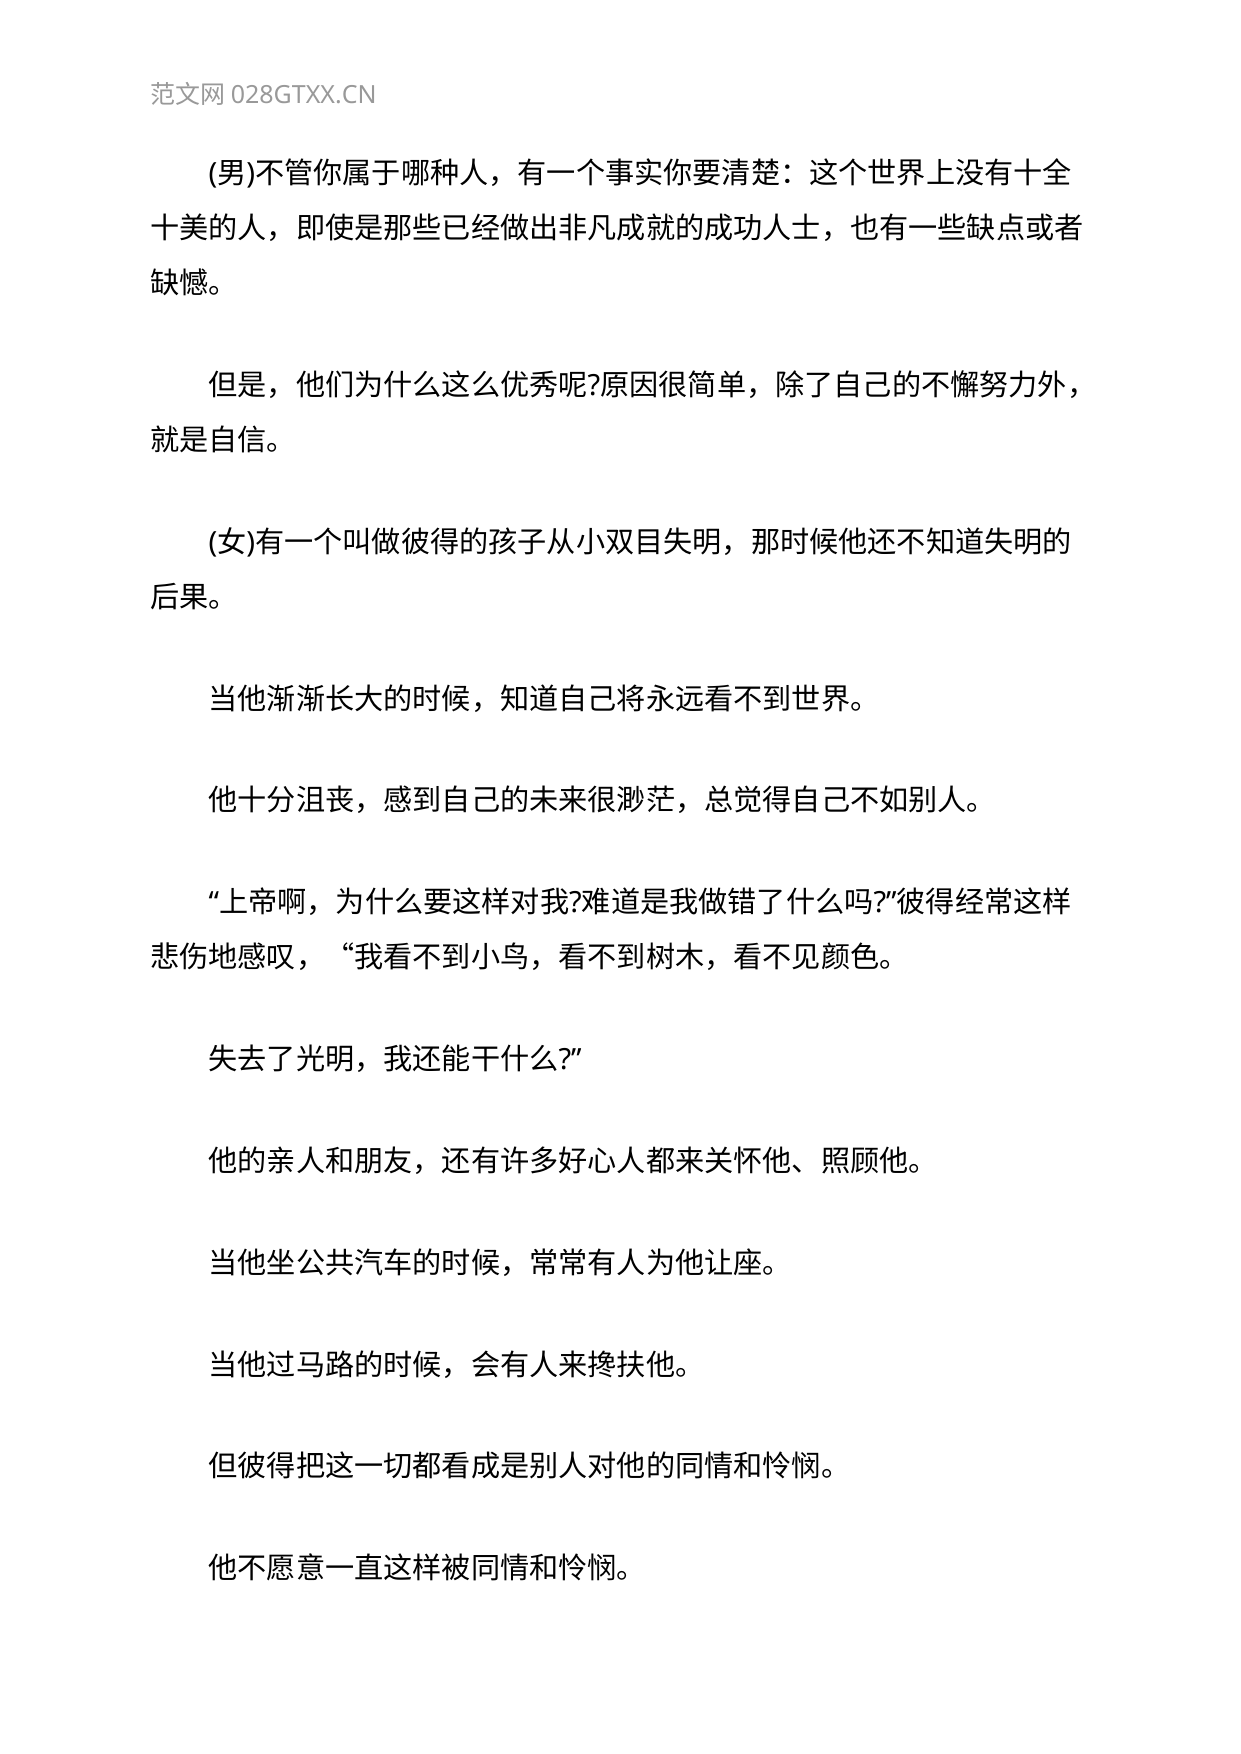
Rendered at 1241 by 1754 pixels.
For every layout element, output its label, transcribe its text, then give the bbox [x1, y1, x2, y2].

text (女)有一个叫做彼得的孩子从小双目失明，那时候他还不知道失明的后果。 [150, 518, 1090, 616]
text 他不愿意一直这样被同情和怜悯。 [150, 1544, 1090, 1587]
text 他的亲人和朋友，还有许多好心人都来关怀他、照顾他。 [150, 1137, 1090, 1180]
text (男)不管你属于哪种人，有一个事实你要清楚：这个世界上没有十全十美的人，即使是那些已经做出非凡成就的成功人士，也有一些缺点或者缺憾。 [150, 150, 1090, 302]
text 但彼得把这一切都看成是别人对他的同情和怜悯。 [150, 1443, 1090, 1485]
text 但是，他们为什么这么优秀呢?原因很简单，除了自己的不懈努力外，就是自信。 [150, 362, 1090, 459]
text “上帝啊，为什么要这样对我?难道是我做错了什么吗?”彼得经常这样悲伤地感叹，“我看不到小鸟，看不到树木，看不见颜色。 [150, 879, 1090, 976]
text 当他坐公共汽车的时候，常常有人为他让座。 [150, 1239, 1090, 1282]
text 当他过马路的时候，会有人来搀扶他。 [150, 1341, 1090, 1383]
text 他十分沮丧，感到自己的未来很渺茫，总觉得自己不如别人。 [150, 777, 1090, 819]
text 当他渐渐长大的时候，知道自己将永远看不到世界。 [150, 675, 1090, 717]
text 失去了光明，我还能干什么?” [150, 1036, 1090, 1078]
